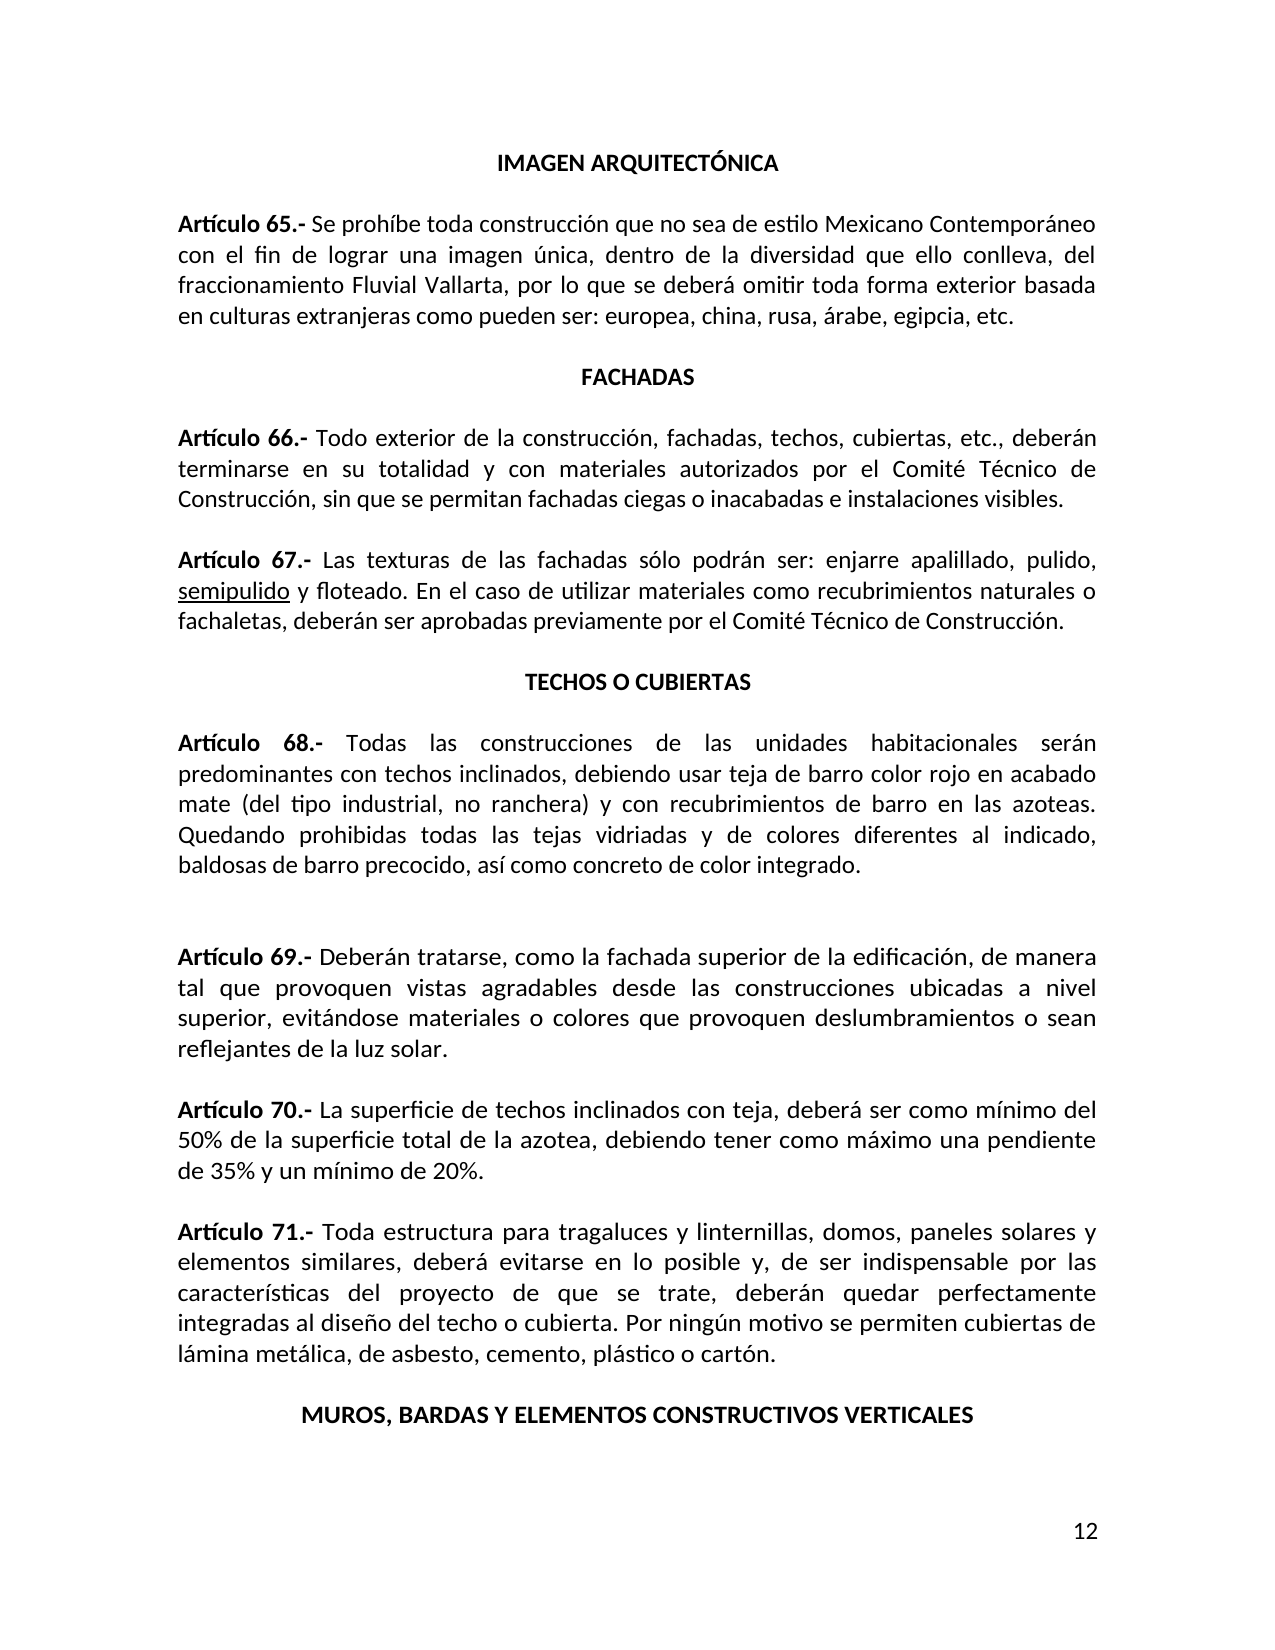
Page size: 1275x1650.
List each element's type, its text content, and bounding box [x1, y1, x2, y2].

text FACHADAS [178, 361, 1098, 392]
text Artículo 70.- La superficie de techos inclinados con teja, deberá ser como mínimo del 50% de la superficie total de la azotea, debiendo tener como máximo una pendiente de 35% y un mínimo de 20%. [177, 1094, 1098, 1185]
text Artículo 67.- Las texturas de las fachadas sólo podrán ser: enjarre apalillado, pulido, semipulido y floteado. En el caso de utilizar materiales como recubrimientos naturales o fachaletas, deberán ser aprobadas previamente por el Comité Técnico de Construcción. [178, 544, 1098, 636]
text MUROS, BARDAS Y ELEMENTOS CONSTRUCTIVOS VERTICALES [177, 1399, 1098, 1429]
text Artículo 71.- Toda estructura para tragaluces y linternillas, domos, paneles solares y elementos similares, deberá evitarse en lo posible y, de ser indispensable por las características del proyecto de que se trate, deberán quedar perfectamente integradas al diseño del techo o cubierta. Por ningún motivo se permiten cubiertas de lámina metálica, de asbesto, cemento, plástico o cartón. [177, 1216, 1098, 1368]
text Artículo 68.- Todas las construcciones de las unidades habitacionales serán predominantes con techos inclinados, debiendo usar teja de barro color rojo en acabado mate (del tipo industrial, no ranchera) y con recubrimientos de barro en las azoteas. Quedando prohibidas todas las tejas vidriadas y de colores diferentes al indicado, baldosas de barro precocido, así como concreto de color integrado. [178, 727, 1098, 880]
text Artículo 65.- Se prohíbe toda construcción que no sea de estilo Mexicano Contemporáneo con el fin de lograr una imagen única, dentro de la diversidad que ello conlleva, del fraccionamiento Fluvial Vallarta, por lo que se deberá omitir toda forma exterior basada en culturas extranjeras como pueden ser: europea, china, rusa, árabe, egipcia, etc. [178, 209, 1098, 331]
text TECHOS O CUBIERTAS [178, 666, 1098, 697]
text IMAGEN ARQUITECTÓNICA [178, 148, 1098, 178]
text Artículo 66.- Todo exterior de la construcción, fachadas, techos, cubiertas, etc., deberán terminarse en su totalidad y con materiales autorizados por el Comité Técnico de Construcción, sin que se permitan fachadas ciegas o inacabadas e instalaciones visibles. [178, 422, 1098, 514]
text Artículo 69.- Deberán tratarse, como la fachada superior de la edificación, de manera tal que provoquen vistas agradables desde las construcciones ubicadas a nivel superior, evitándose materiales o colores que provoquen deslumbramientos o sean reflejantes de la luz solar. [177, 941, 1098, 1063]
